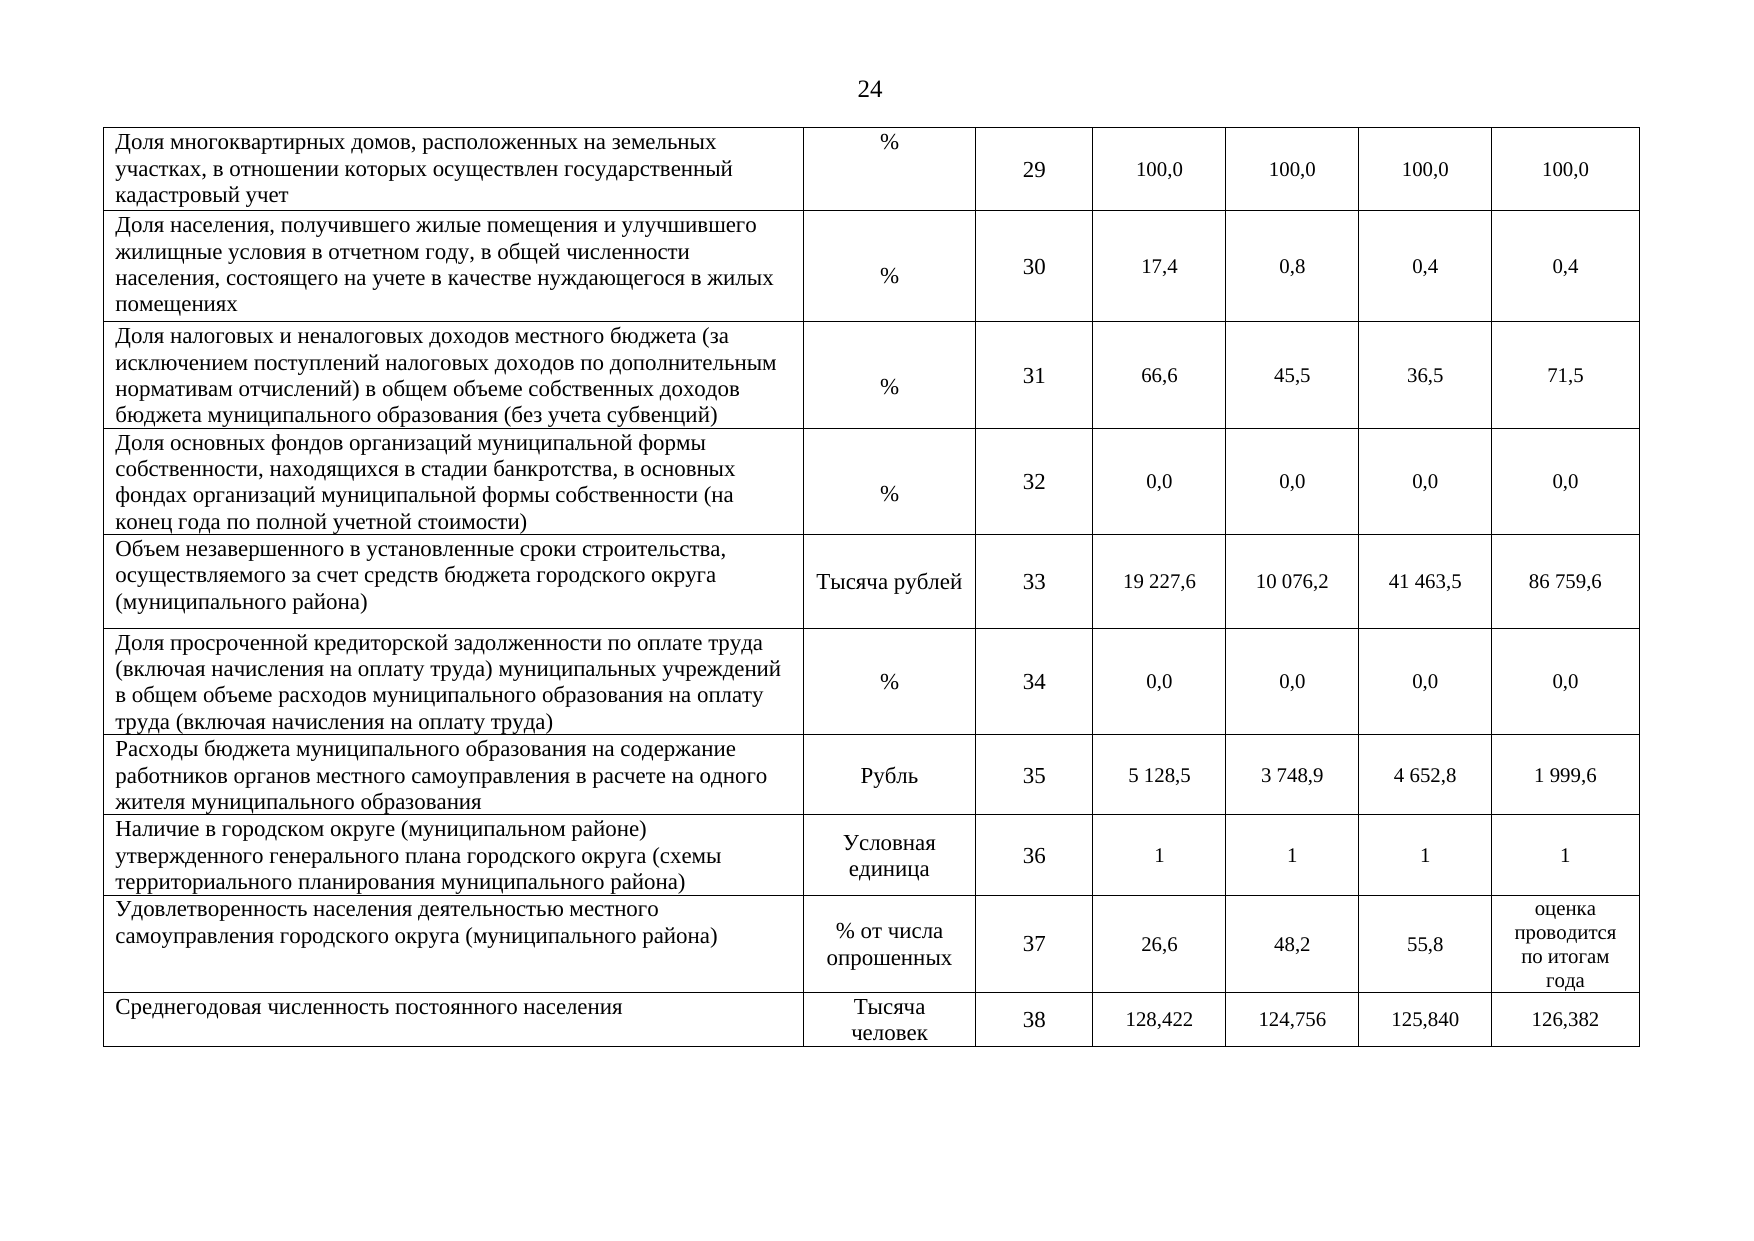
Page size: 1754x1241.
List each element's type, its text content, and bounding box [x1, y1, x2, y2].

table_cell 37 [976, 896, 1092, 992]
table_cell 36,5 [1359, 322, 1491, 428]
table_cell % [804, 429, 975, 534]
table_cell 4 652,8 [1359, 735, 1491, 814]
table_cell 32 [976, 429, 1092, 534]
table_cell % [804, 128, 975, 210]
table_cell Тысяча человек [804, 993, 975, 1046]
table_cell Расходы бюджета муниципального образования на содержание работников органов местного самоуправления в расчете на одного жителя муниципального образования [104, 735, 803, 814]
table_cell 1 [1226, 815, 1358, 894]
table_cell 71,5 [1492, 322, 1639, 428]
table_cell 0,0 [1226, 629, 1358, 734]
table_cell 1 999,6 [1492, 735, 1639, 814]
table_cell % [804, 322, 975, 428]
table_cell 41 463,5 [1359, 535, 1491, 628]
table_cell 5 128,5 [1093, 735, 1225, 814]
table_cell % [804, 211, 975, 321]
table_cell 34 [976, 629, 1092, 734]
table_cell Доля основных фондов организаций муниципальной формы собственности, находящихся в стадии банкротства, в основных фондах организаций муниципальной формы собственности (на конец года по полной учетной стоимости) [104, 429, 803, 534]
table_cell 17,4 [1093, 211, 1225, 321]
table_cell 55,8 [1359, 896, 1491, 992]
table_cell 125,840 [1359, 993, 1491, 1046]
table_cell 45,5 [1226, 322, 1358, 428]
table_cell 1 [1359, 815, 1491, 894]
table_cell 0,0 [1093, 629, 1225, 734]
table_cell Условная единица [804, 815, 975, 894]
table_cell 0,4 [1492, 211, 1639, 321]
table_cell 126,382 [1492, 993, 1639, 1046]
table_cell 86 759,6 [1492, 535, 1639, 628]
table_cell Среднегодовая численность постоянного населения [104, 993, 803, 1046]
table_cell Наличие в городском округе (муниципальном районе) утвержденного генерального плана городского округа (схемы территориального планирования муниципального района) [104, 815, 803, 894]
table_cell % [804, 629, 975, 734]
table_cell 0,0 [1226, 429, 1358, 534]
table_cell 30 [976, 211, 1092, 321]
table_cell 35 [976, 735, 1092, 814]
table_cell 29 [976, 128, 1092, 210]
table_cell 100,0 [1492, 128, 1639, 210]
table_cell Удовлетворенность населения деятельностью местного самоуправления городского округа (муниципального района) [104, 896, 803, 992]
table_cell 48,2 [1226, 896, 1358, 992]
table_cell Доля населения, получившего жилые помещения и улучшившего жилищные условия в отчетном году, в общей численности населения, состоящего на учете в качестве нуждающегося в жилых помещениях [104, 211, 803, 321]
table_cell 100,0 [1093, 128, 1225, 210]
table_cell 36 [976, 815, 1092, 894]
table_cell Доля просроченной кредиторской задолженности по оплате труда (включая начисления на оплату труда) муниципальных учреждений в общем объеме расходов муниципального образования на оплату труда (включая начисления на оплату труда) [104, 629, 803, 734]
table_cell оценка проводится по итогам года [1492, 896, 1639, 992]
table_cell 38 [976, 993, 1092, 1046]
table_cell 0,8 [1226, 211, 1358, 321]
table_cell 0,0 [1093, 429, 1225, 534]
table_cell 0,0 [1492, 429, 1639, 534]
table_cell 66,6 [1093, 322, 1225, 428]
table_cell 124,756 [1226, 993, 1358, 1046]
table_cell Рубль [804, 735, 975, 814]
table_cell 0,0 [1359, 629, 1491, 734]
table_cell Объем незавершенного в установленные сроки строительства, осуществляемого за счет средств бюджета городского округа (муниципального района) [104, 535, 803, 628]
table_cell 3 748,9 [1226, 735, 1358, 814]
table_cell 0,0 [1492, 629, 1639, 734]
table_cell 33 [976, 535, 1092, 628]
table_cell % от числа опрошенных [804, 896, 975, 992]
table_cell 26,6 [1093, 896, 1225, 992]
table_cell 1 [1492, 815, 1639, 894]
table_cell 100,0 [1359, 128, 1491, 210]
table_cell 31 [976, 322, 1092, 428]
table_cell Тысяча рублей [804, 535, 975, 628]
table_cell 1 [1093, 815, 1225, 894]
table_cell Доля налоговых и неналоговых доходов местного бюджета (за исключением поступлений налоговых доходов по дополнительным нормативам отчислений) в общем объеме собственных доходов бюджета муниципального образования (без учета субвенций) [104, 322, 803, 428]
table_cell 10 076,2 [1226, 535, 1358, 628]
table_cell 19 227,6 [1093, 535, 1225, 628]
table_cell 0,0 [1359, 429, 1491, 534]
table_cell Доля многоквартирных домов, расположенных на земельных участках, в отношении которых осуществлен государственный кадастровый учет [104, 128, 803, 210]
table_cell 128,422 [1093, 993, 1225, 1046]
table_cell 0,4 [1359, 211, 1491, 321]
table_cell 100,0 [1226, 128, 1358, 210]
